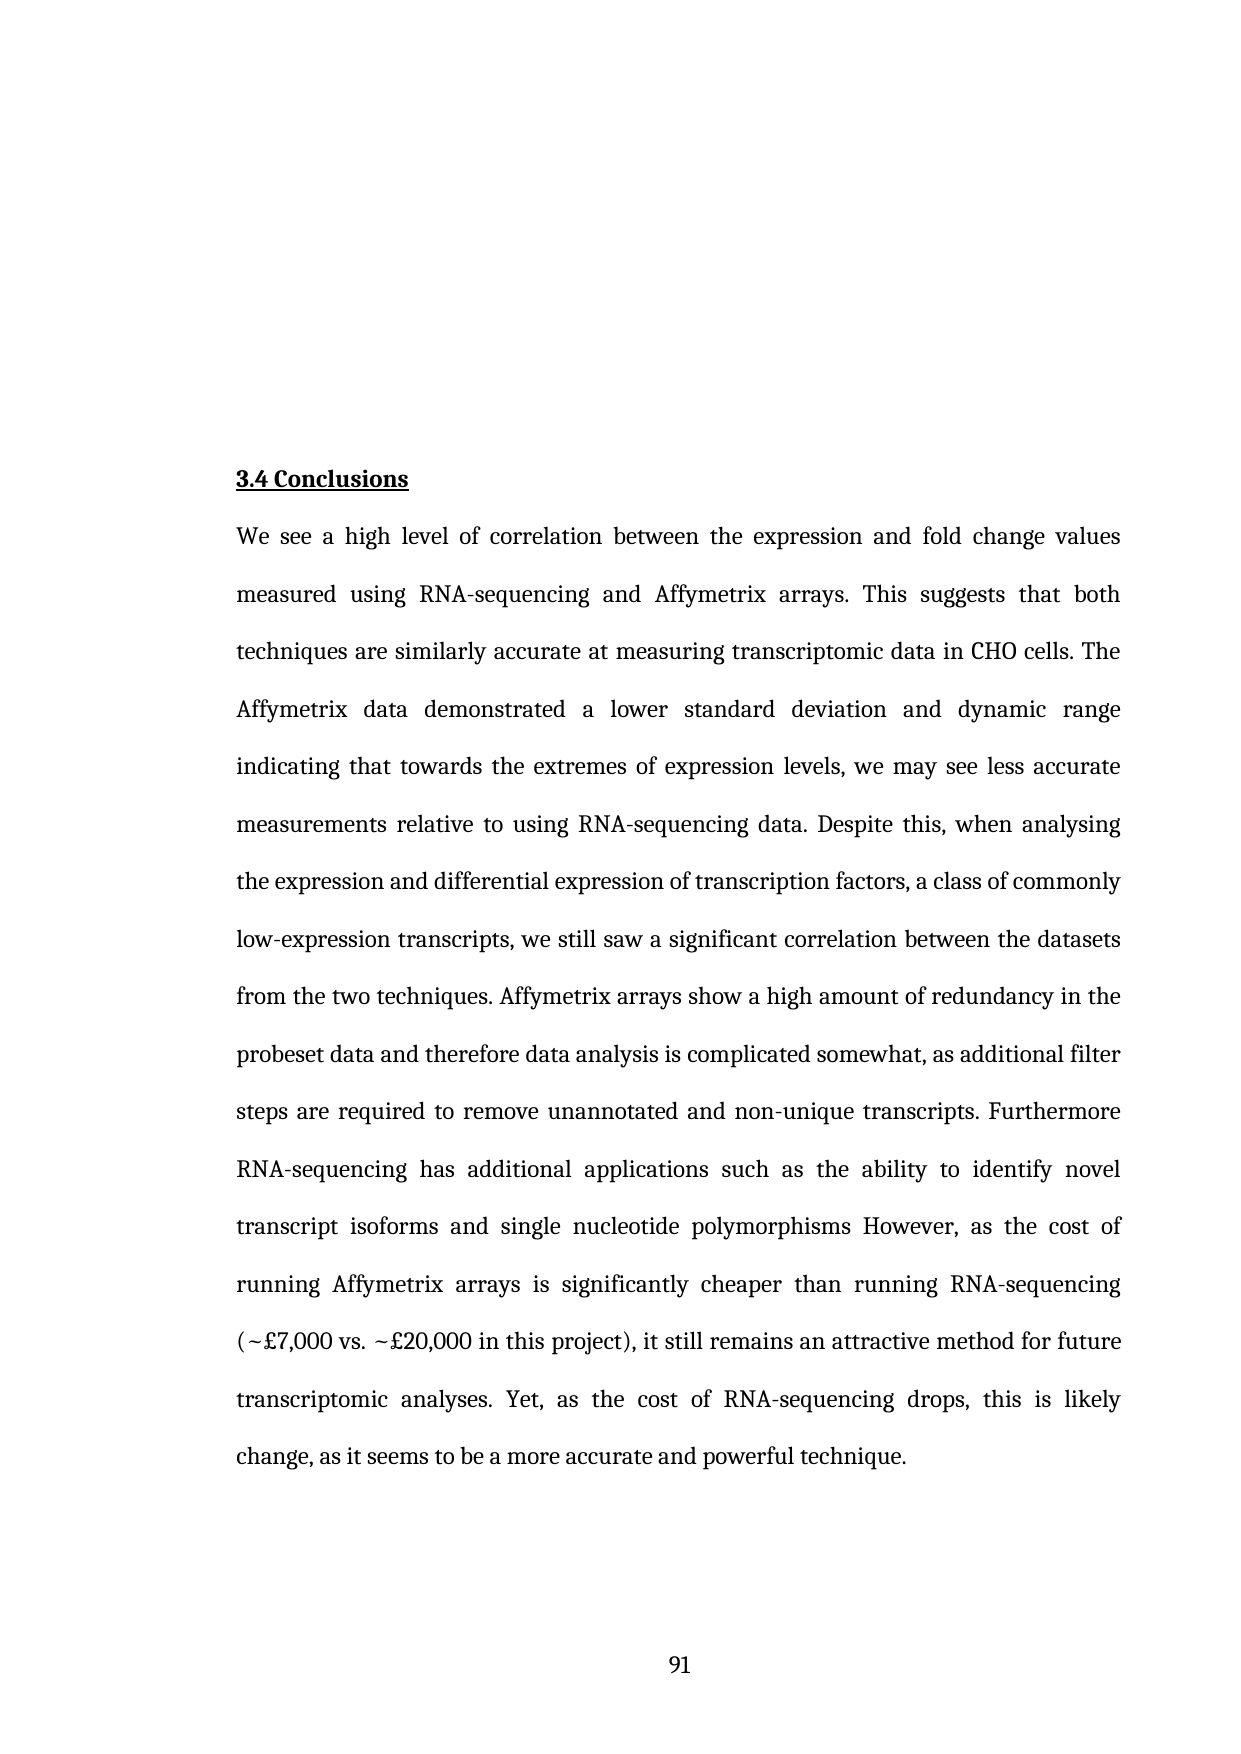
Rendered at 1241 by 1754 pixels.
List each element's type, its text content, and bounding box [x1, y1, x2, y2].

text We see a high level of correlation between the expression and fold change values measured using RNA-sequencing and Affymetrix arrays. This suggests that both techniques are similarly accurate at measuring transcriptomic data in CHO cells. The Affymetrix data demonstrated a lower standard deviation and dynamic range indicating that towards the extremes of expression levels, we may see less accurate measurements relative to using RNA-sequencing data. Despite this, when analysing the expression and differential expression of transcription factors, a class of commonly low-expression transcripts, we still saw a significant correlation between the datasets from the two techniques. Affymetrix arrays show a high amount of redundancy in the probeset data and therefore data analysis is complicated somewhat, as additional filter steps are required to remove unannotated and non-unique transcripts. Furthermore RNA-sequencing has additional applications such as the ability to identify novel transcript isoforms and single nucleotide polymorphisms However, as the cost of running Affymetrix arrays is significantly cheaper than running RNA-sequencing (~£7,000 vs. ~£20,000 in this project), it still remains an attractive method for future transcriptomic analyses. Yet, as the cost of RNA-sequencing drops, this is likely change, as it seems to be a more accurate and powerful technique. [236, 522, 1122, 1471]
text 3.4 Conclusions [236, 465, 1122, 493]
